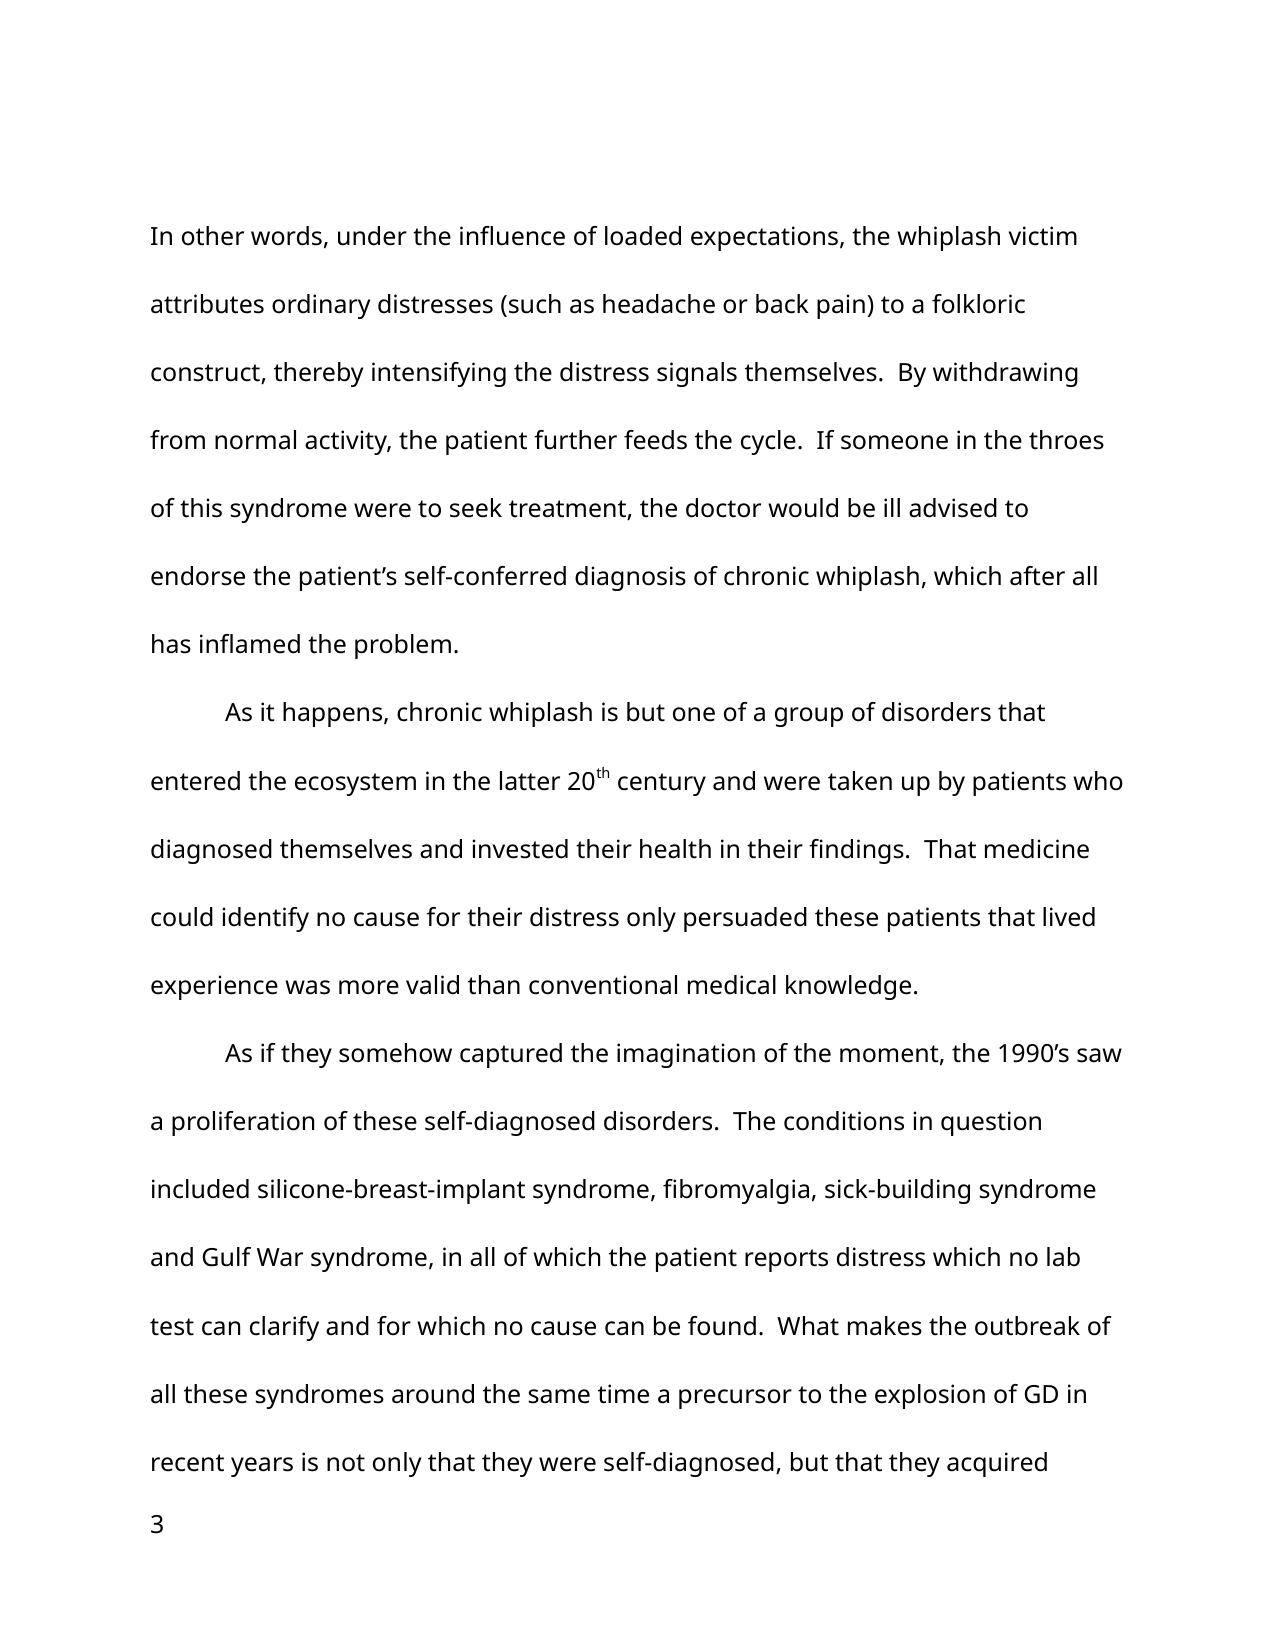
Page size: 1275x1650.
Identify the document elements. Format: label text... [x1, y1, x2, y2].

text In other words, under the influence of loaded expectations, the whiplash victim attributes ordinary distresses (such as headache or back pain) to a folkloric construct, thereby intensifying the distress signals themselves. By withdrawing from normal activity, the patient further feeds the cycle. If someone in the throes of this syndrome were to seek treatment, the doctor would be ill advised to endorse the patient’s self-conferred diagnosis of chronic whiplash, which after all has inflamed the problem. [150, 218, 1125, 661]
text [150, 1036, 1125, 1478]
text As it happens, chronic whiplash is but one of a group of disorders that entered the ecosystem in the latter 20th century and were taken up by patients who diagnosed themselves and invested their health in their findings. That medicine could identify no cause for their distress only persuaded these patients that lived experience was more valid than conventional medical knowledge. [150, 695, 1125, 1002]
